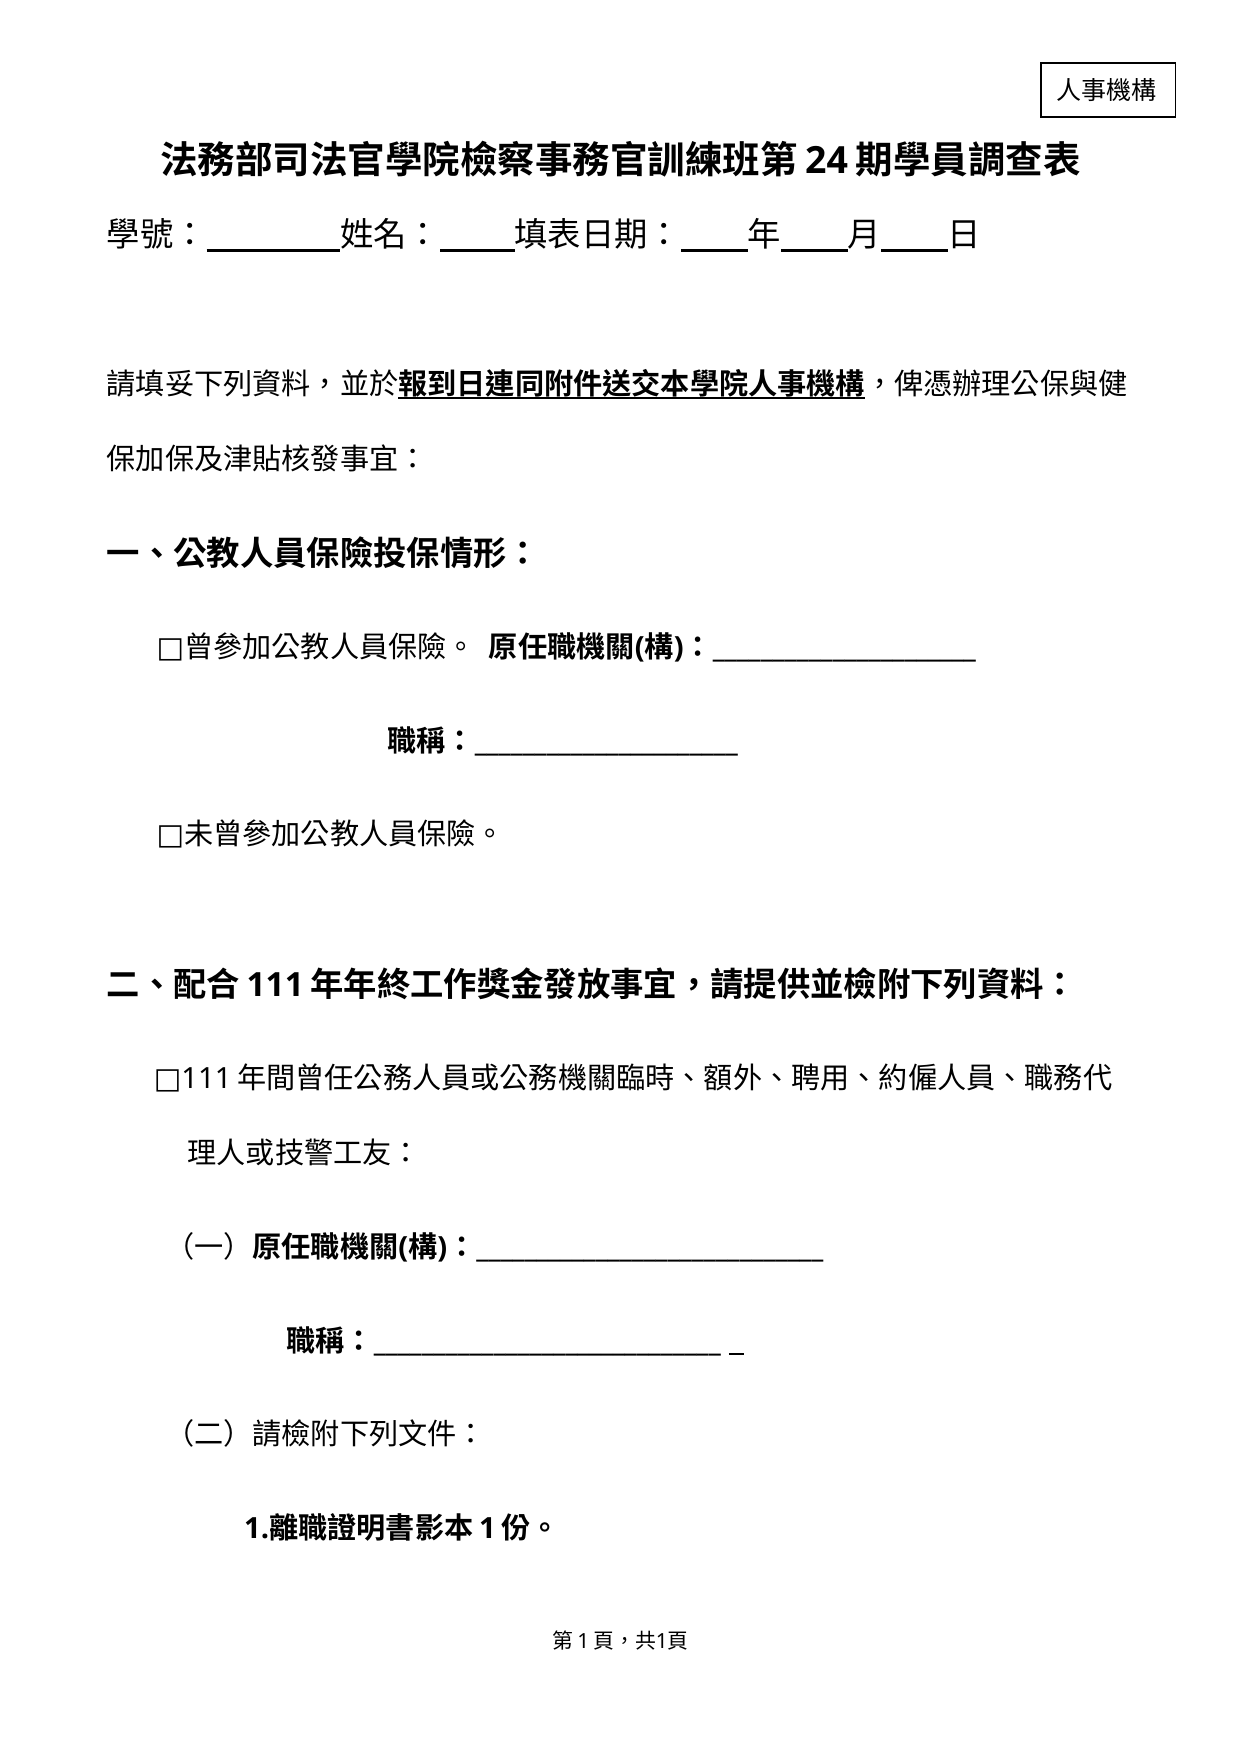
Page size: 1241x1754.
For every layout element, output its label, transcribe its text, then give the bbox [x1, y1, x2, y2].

text 二、配合111年年終工作獎金發放事宜，請提供並檢附下列資料： [106, 944, 1134, 1019]
text □未曾參加公教人員保險。 [123, 794, 1134, 869]
text 學號： 姓名： 填表日期： 年 月 日 [106, 194, 1134, 269]
text （一）原任職機關(構)：_____________________________ [106, 1207, 1134, 1282]
text 一、公教人員保險投保情形： [106, 513, 1134, 588]
text 職稱：______________________ [106, 701, 1134, 776]
text 請填妥下列資料，並於報到日連同附件送交本學院人事機構，俾憑辦理公保與健保加保及津貼核發事宜： [106, 344, 1134, 494]
text 職稱：_____________________________ [106, 1301, 1134, 1376]
text 法務部司法官學院檢察事務官訓練班第24期學員調查表 [106, 119, 1134, 194]
text □111年間曾任公務人員或公務機關臨時、額外、聘用、約僱人員、職務代理人或技警工友： [154, 1038, 1134, 1188]
text □曾參加公教人員保險。 原任職機關(構)：______________________ [123, 607, 1134, 682]
text （二）請檢附下列文件： [106, 1394, 1134, 1469]
text 1.離職證明書影本1份。 [244, 1488, 1134, 1563]
